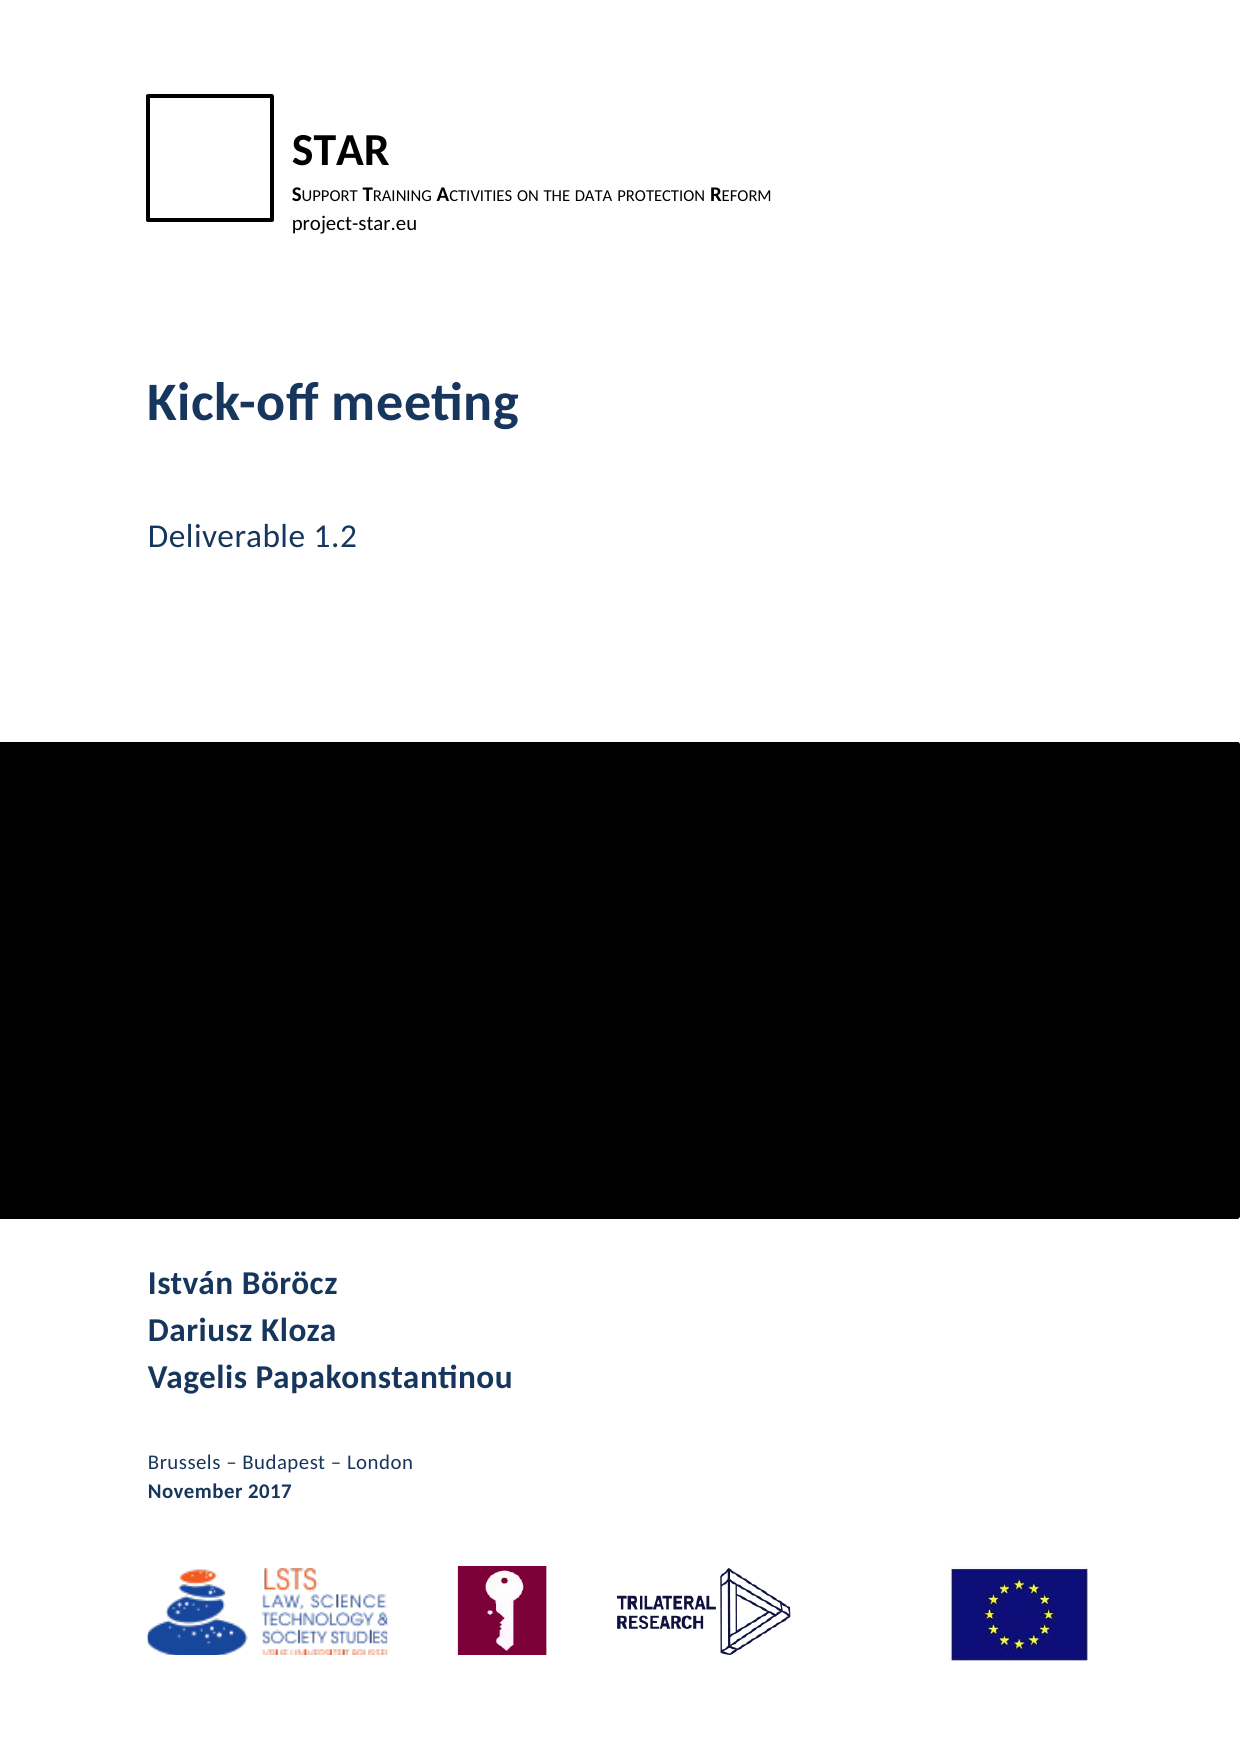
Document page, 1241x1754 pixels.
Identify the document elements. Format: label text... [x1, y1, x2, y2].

text Vagelis Papakonstantinou [148, 1356, 1092, 1396]
text Dariusz Kloza [148, 1309, 1092, 1350]
picture [948, 1566, 1088, 1662]
text István Böröcz [148, 1262, 1092, 1303]
table_header [136, 1566, 938, 1669]
title Deliverable 1.2 [148, 515, 1092, 632]
picture [457, 1566, 547, 1655]
table_header [938, 1566, 1103, 1669]
title Brussels – Budapest – London November 2017 [148, 1449, 1092, 1504]
text STAR Support Training Activities on the data protection Reform project-star.eu [148, 110, 1092, 235]
title Kick-off meeting [148, 368, 1092, 434]
picture [617, 1568, 791, 1655]
